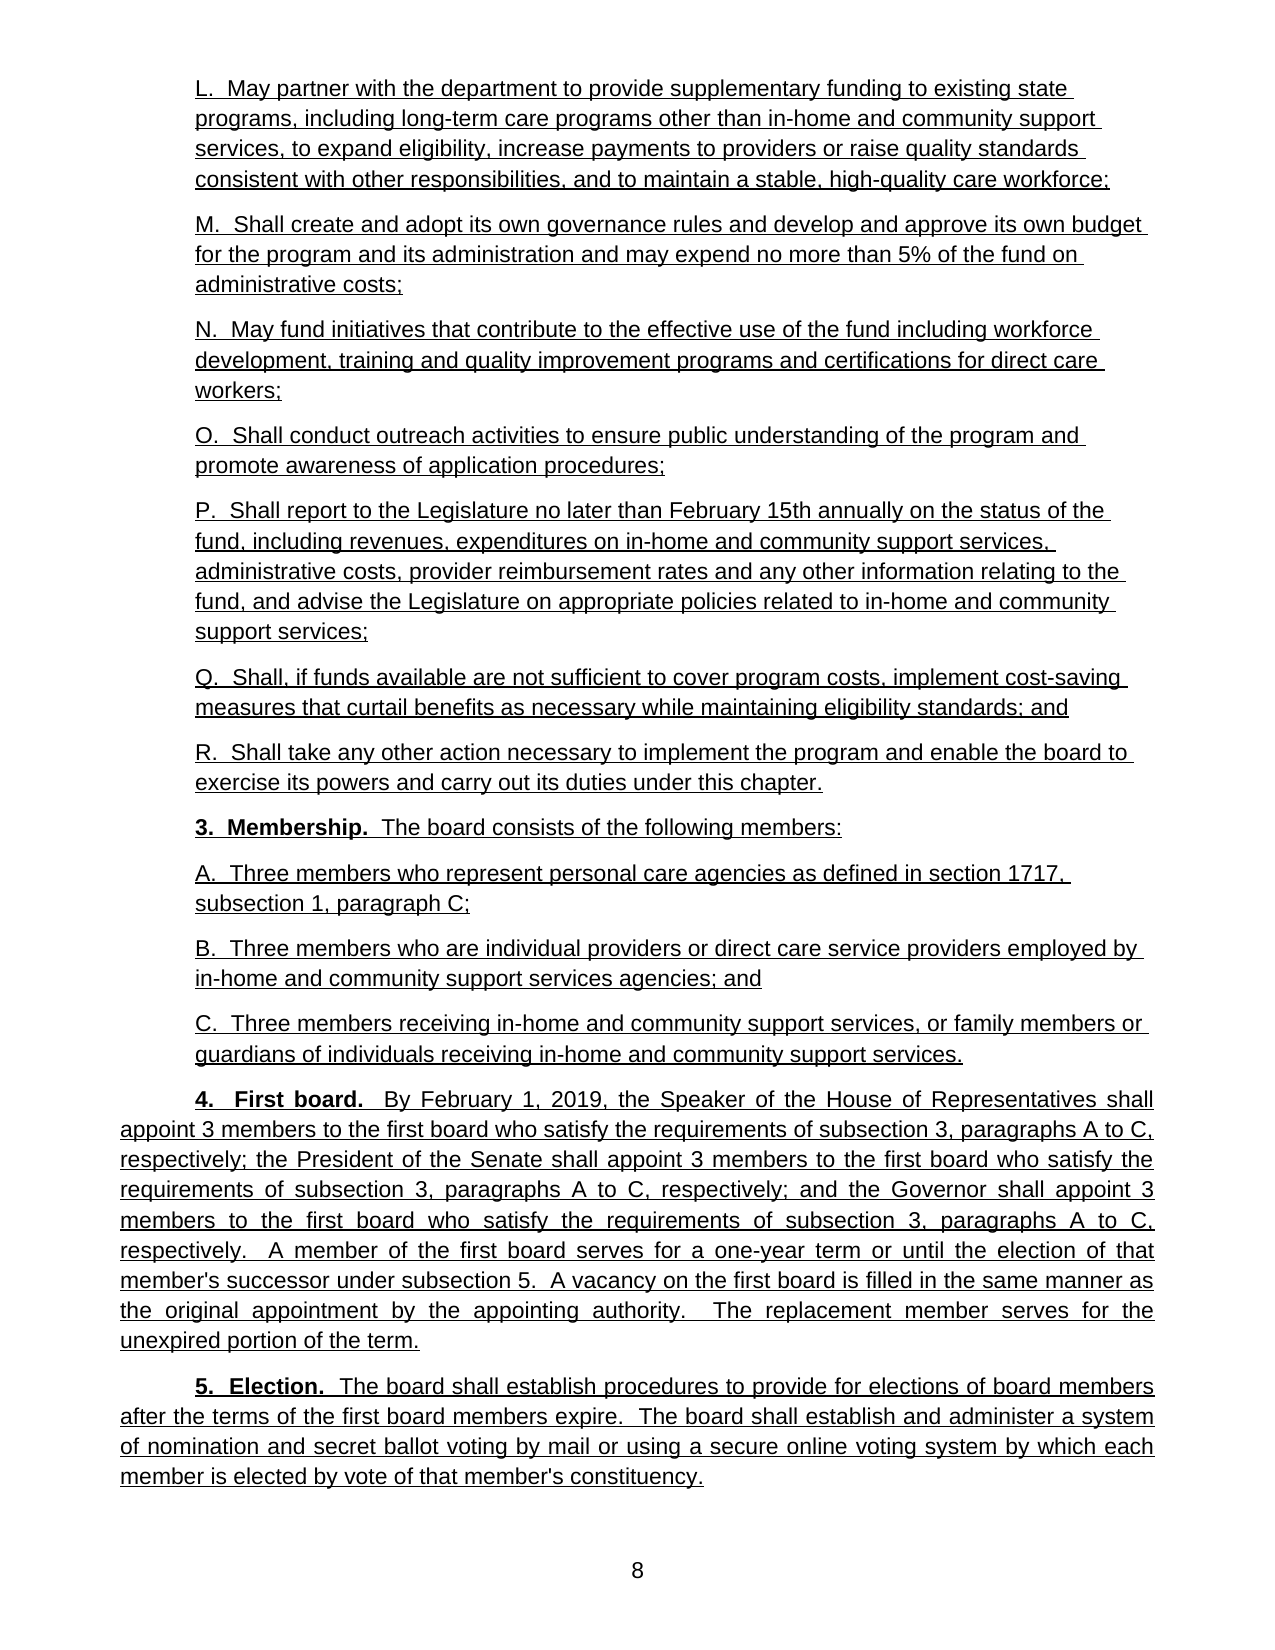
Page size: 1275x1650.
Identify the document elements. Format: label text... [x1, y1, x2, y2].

text 3. Membership. The board consists of the following members: [120, 814, 1155, 841]
text Q. Shall, if funds available are not sufficient to cover program costs, implement cost-saving measures that curtail benefits as necessary while maintaining eligibility standards; and [195, 663, 1155, 720]
text L. May partner with the department to provide supplementary funding to existing state programs, including long-term care programs other than in-home and community support services, to expand eligibility, increase payments to providers or raise quality standards consistent with other responsibilities, and to maintain a stable, high-quality care workforce; [195, 75, 1155, 192]
text 4. First board. By February 1, 2019, the Speaker of the House of Representatives shall appoint 3 members to the first board who satisfy the requirements of subsection 3, paragraphs A to C, respectively; the President of the Senate shall appoint 3 members to the first board who satisfy the requirements of subsection 3, paragraphs A to C, respectively; and the Governor shall appoint 3 members to the first board who satisfy the requirements of subsection 3, paragraphs A to C, respectively. A member of the first board serves for a one-year term or until the election of that member's successor under subsection 5. A vacancy on the first board is filled in the same manner as the original appointment by the appointing authority. The replacement member serves for the unexpired portion of the term. [120, 1086, 1155, 1199]
text 5. Election. The board shall establish procedures to provide for elections of board members after the terms of the first board members expire. The board shall establish and administer a system of nomination and secret ballot voting by mail or using a secure online voting system by which each member is elected by vote of that member's constituency. [120, 1427, 1155, 1456]
text 5. Election. The board shall establish procedures to provide for elections of board members after the terms of the first board members expire. The board shall establish and administer a system of nomination and secret ballot voting by mail or using a secure online voting system by which each member is elected by vote of that member's constituency. [120, 1457, 1155, 1490]
text R. Shall take any other action necessary to implement the program and enable the board to exercise its powers and carry out its duties under this chapter. [195, 739, 1155, 796]
text C. Three members receiving in-home and community support services, or family members or guardians of individuals receiving in-home and community support services. [195, 1010, 1155, 1067]
text N. May fund initiatives that contribute to the effective use of the fund including workforce development, training and quality improvement programs and certifications for direct care workers; [195, 316, 1155, 403]
text 4. First board. By February 1, 2019, the Speaker of the House of Representatives shall appoint 3 members to the first board who satisfy the requirements of subsection 3, paragraphs A to C, respectively; the President of the Senate shall appoint 3 members to the first board who satisfy the requirements of subsection 3, paragraphs A to C, respectively; and the Governor shall appoint 3 members to the first board who satisfy the requirements of subsection 3, paragraphs A to C, respectively. A member of the first board serves for a one-year term or until the election of that member's successor under subsection 5. A vacancy on the first board is filled in the same manner as the original appointment by the appointing authority. The replacement member serves for the unexpired portion of the term. [120, 1261, 1155, 1320]
text 5. Election. The board shall establish procedures to provide for elections of board members after the terms of the first board members expire. The board shall establish and administer a system of nomination and secret ballot voting by mail or using a secure online voting system by which each member is elected by vote of that member's constituency. [120, 1373, 1155, 1426]
text A. Three members who represent personal care agencies as defined in section 1717, subsection 1, paragraph C; [195, 859, 1155, 916]
text M. Shall create and adopt its own governance rules and develop and approve its own budget for the program and its administration and may expend no more than 5% of the fund on administrative costs; [195, 211, 1155, 298]
text O. Shall conduct outreach activities to ensure public understanding of the program and promote awareness of application procedures; [195, 422, 1155, 479]
text B. Three members who are individual providers or direct care service providers employed by in-home and community support services agencies; and [195, 935, 1155, 992]
text P. Shall report to the Legislature no later than February 15th annually on the status of the fund, including revenues, expenditures on in-home and community support services, administrative costs, provider reimbursement rates and any other information relating to the fund, and advise the Legislature on appropriate policies related to in-home and community support services; [195, 497, 1155, 645]
